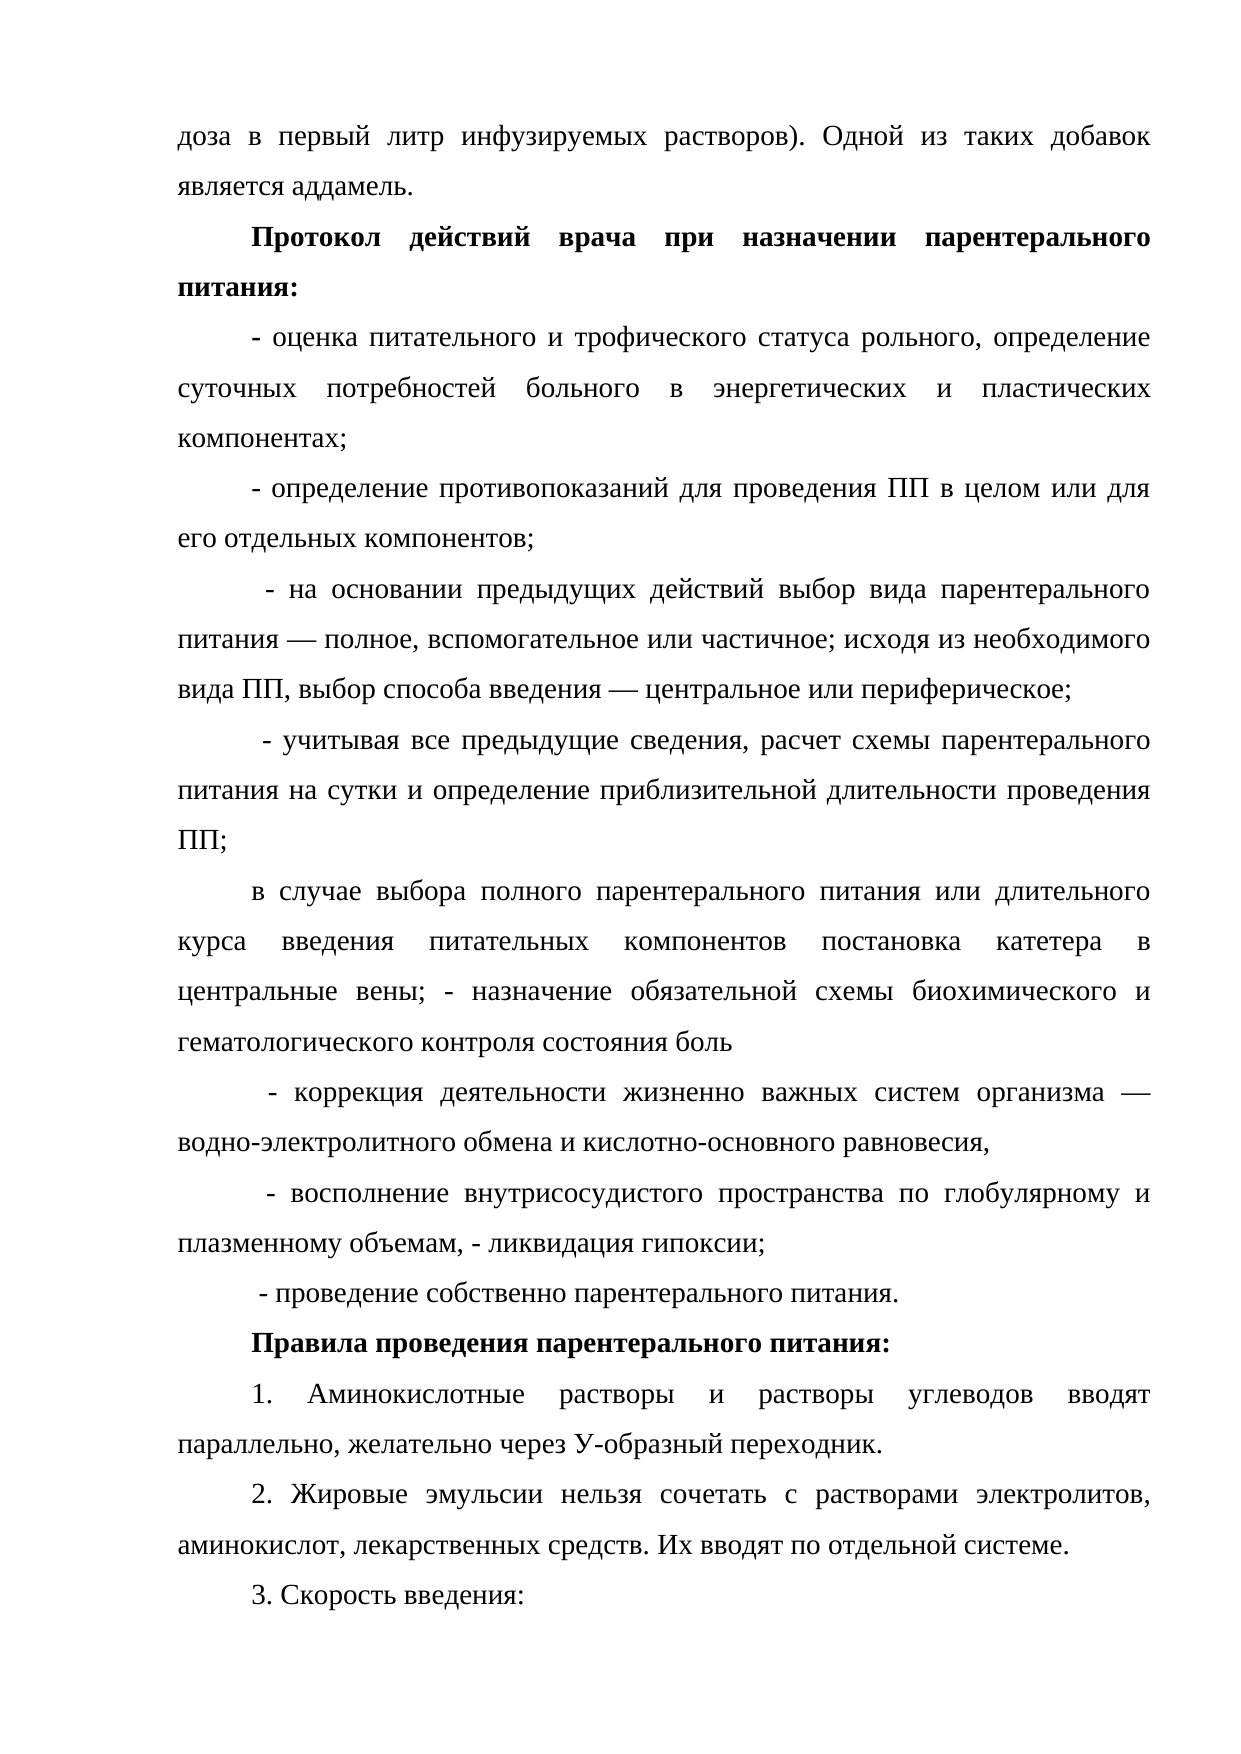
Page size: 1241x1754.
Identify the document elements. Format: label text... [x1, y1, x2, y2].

text 3. Скорость введения: [177, 1577, 1152, 1611]
text - на основании предыдущих действий выбор вида парентерального питания — полное, вспомогательное или частичное; исходя из необходимого вида ПП, выбор способа введения — центральное или периферическое; [177, 571, 1152, 705]
text - учитывая все предыдущие сведения, расчет схемы парентерального питания на сутки и определение приблизительной длительности проведения ПП; [177, 722, 1152, 856]
text - проведение собственно парентерального питания. [177, 1275, 1152, 1309]
text - оценка питательного и трофического статуса рольного, определение суточных потребностей больного в энергетических и пластических компонентах; [177, 319, 1152, 453]
text Протокол действий врача при назначении парентерального питания: [177, 219, 1152, 303]
text 1. Аминокислотные растворы и растворы углеводов вводят параллельно, желательно через У-образный переходник. [177, 1376, 1152, 1460]
text - определение противопоказаний для проведения ПП в целом или для его отдельных компонентов; [177, 470, 1152, 554]
text 2. Жировые эмульсии нельзя сочетать с растворами электролитов, аминокислот, лекарственных средств. Их вводят по отдельной системе. [177, 1477, 1152, 1560]
text в случае выбора полного парентерального питания или длительного курса введения питательных компонентов постановка катетера в центральные вены; - назначение обязательной схемы биохимического и гематологического контроля состояния боль [177, 873, 1152, 1057]
text Правила проведения парентерального питания: [177, 1326, 1152, 1359]
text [177, 118, 1152, 202]
text - коррекция деятельности жизненно важных систем организма — водно-электролитного обмена и кислотно-основного равновесия, [177, 1074, 1152, 1158]
text - восполнение внутрисосудистого пространства по глобулярному и плазменному объемам, - ликвидация гипоксии; [177, 1175, 1152, 1258]
